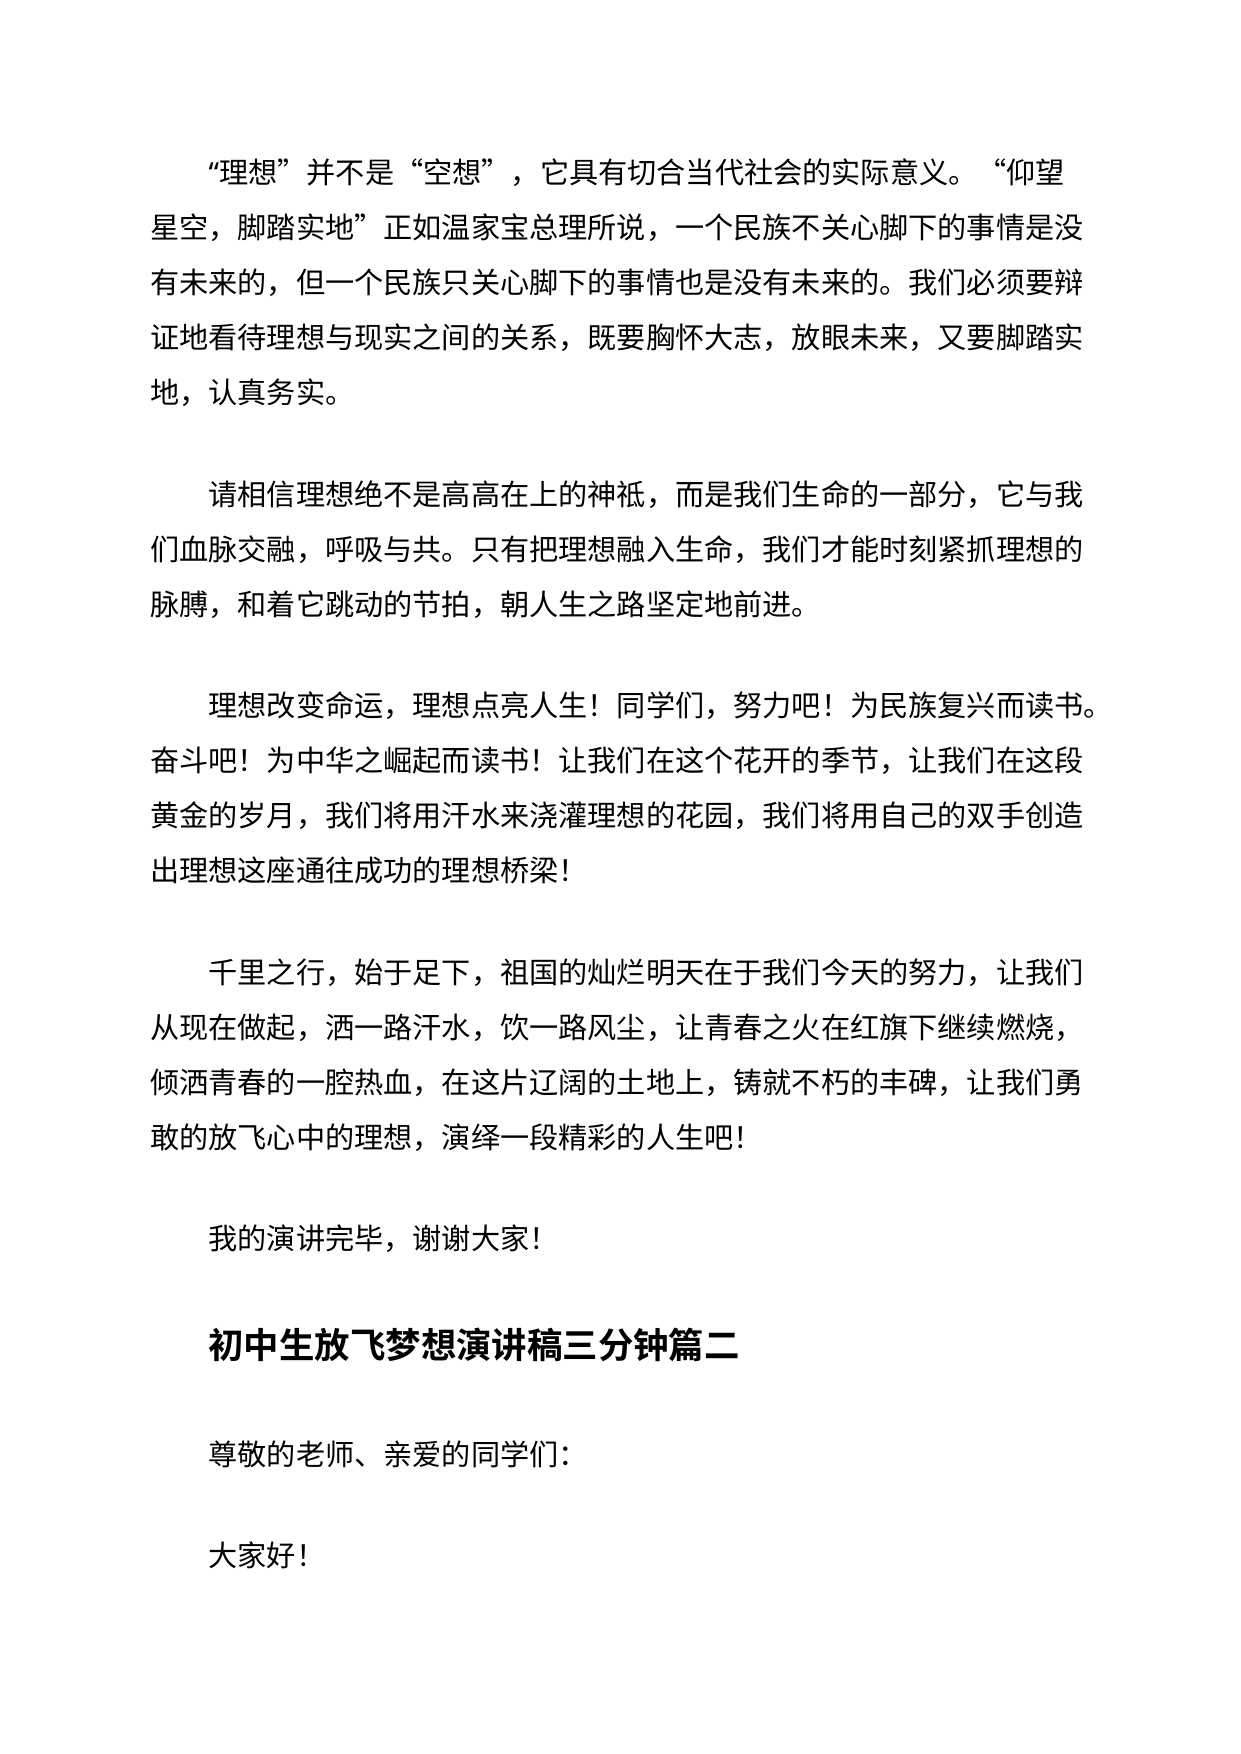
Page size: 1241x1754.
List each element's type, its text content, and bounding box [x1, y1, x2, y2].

text 大家好！ [150, 1533, 1090, 1575]
text 我的演讲完毕，谢谢大家！ [150, 1216, 1090, 1258]
text 请相信理想绝不是高高在上的神祗，而是我们生命的一部分，它与我们血脉交融，呼吸与共。只有把理想融入生命，我们才能时刻紧抓理想的脉膊，和着它跳动的节拍，朝人生之路坚定地前进。 [150, 471, 1090, 623]
text 理想改变命运，理想点亮人生！同学们，努力吧！为民族复兴而读书。奋斗吧！为中华之崛起而读书！让我们在这个花开的季节，让我们在这段黄金的岁月，我们将用汗水来浇灌理想的花园，我们将用自己的双手创造出理想这座通往成功的理想桥梁！ [150, 683, 1090, 890]
text 初中生放飞梦想演讲稿三分钟篇二 [150, 1318, 1090, 1369]
text 千里之行，始于足下，祖国的灿烂明天在于我们今天的努力，让我们从现在做起，洒一路汗水，饮一路风尘，让青春之火在红旗下继续燃烧，倾洒青春的一腔热血，在这片辽阔的土地上，铸就不朽的丰碑，让我们勇敢的放飞心中的理想，演绎一段精彩的人生吧！ [150, 949, 1090, 1156]
text “理想”并不是“空想”，它具有切合当代社会的实际意义。“仰望星空，脚踏实地”正如温家宝总理所说，一个民族不关心脚下的事情是没有未来的，但一个民族只关心脚下的事情也是没有未来的。我们必须要辩证地看待理想与现实之间的关系，既要胸怀大志，放眼未来，又要脚踏实地，认真务实。 [150, 150, 1090, 412]
text 尊敬的老师、亲爱的同学们： [150, 1431, 1090, 1473]
